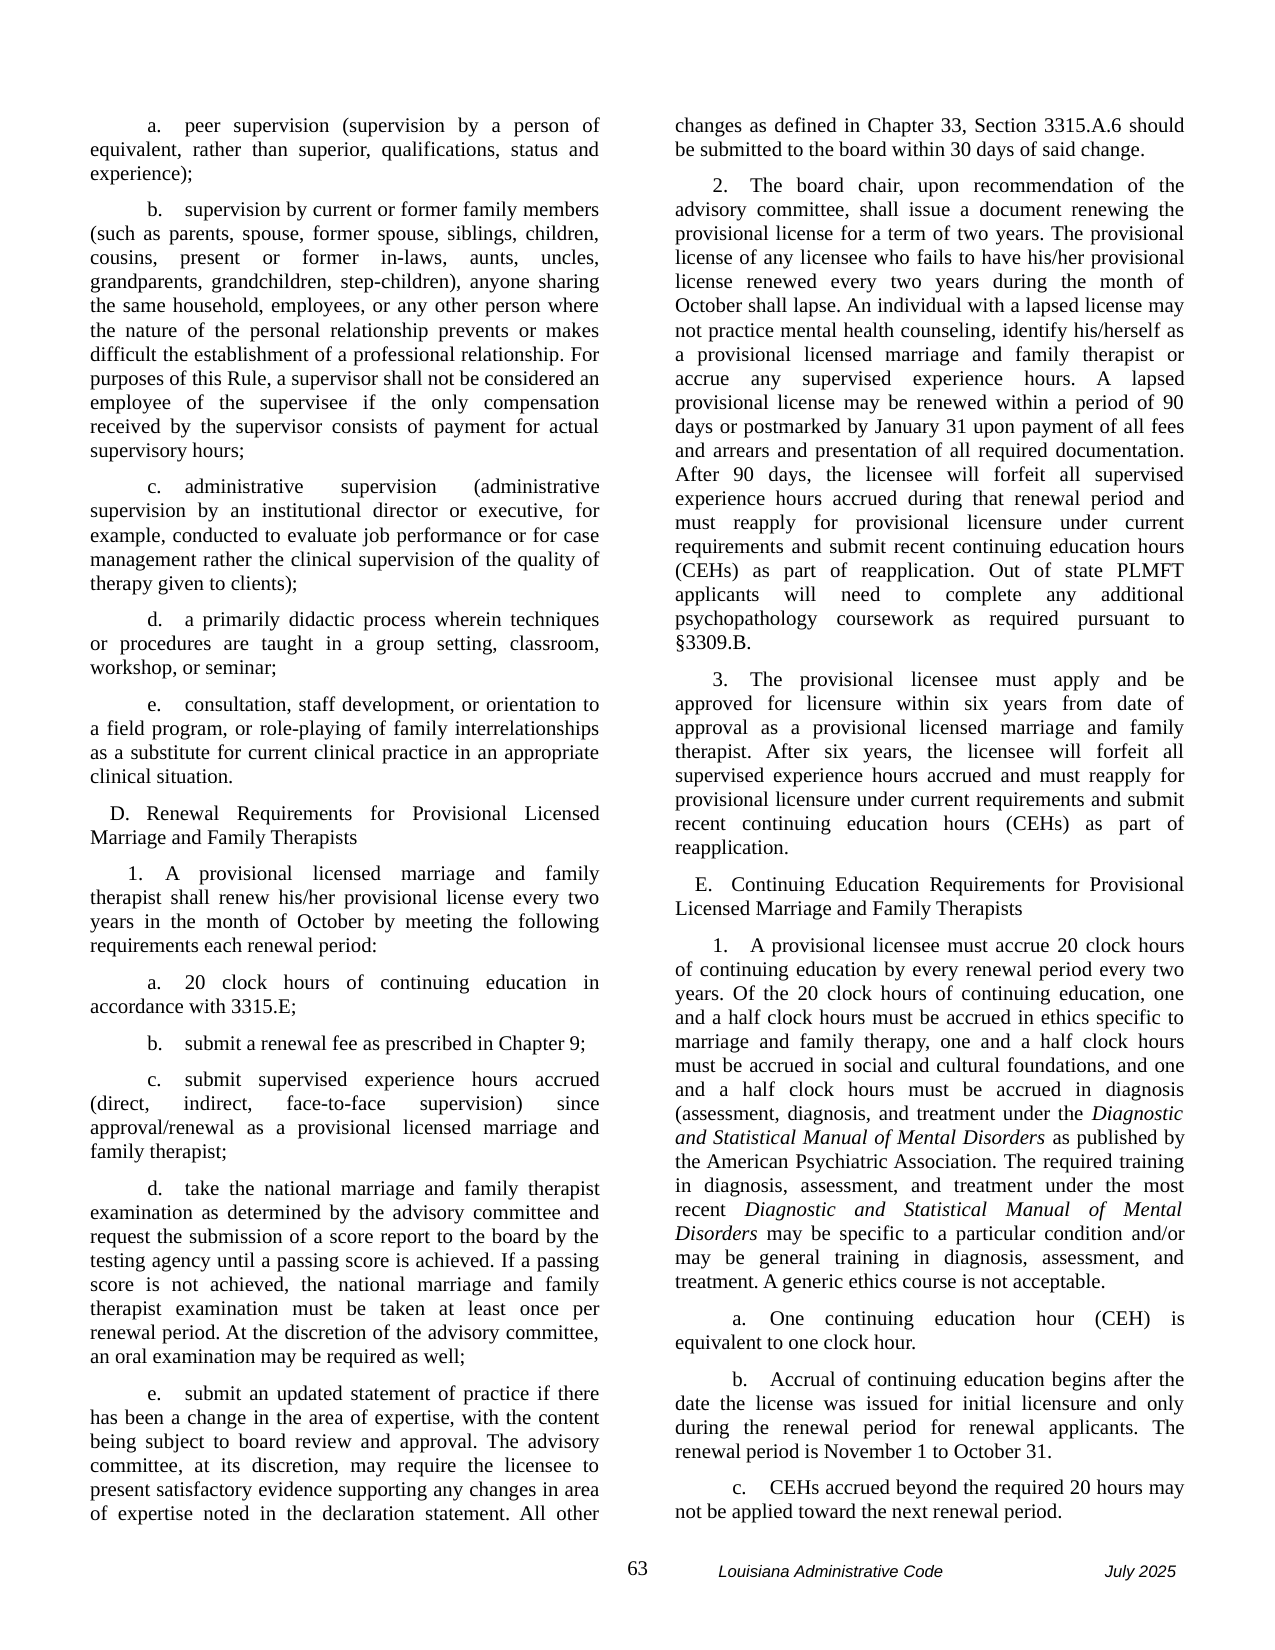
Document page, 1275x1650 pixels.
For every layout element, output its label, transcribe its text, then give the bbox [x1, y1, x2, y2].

text e. consultation, staff development, or orientation to a field program, or role-playing of family interrelationships as a substitute for current clinical practice in an appropriate clinical situation. [90, 692, 600, 788]
text a. One continuing education hour (CEH) is equivalent to one clock hour. [675, 1306, 1185, 1354]
text 1. A provisional licensed marriage and family therapist shall renew his/her provisional license every two years in the month of October by meeting the following requirements each renewal period: [90, 861, 600, 957]
text c. administrative supervision (administrative supervision by an institutional director or executive, for example, conducted to evaluate job performance or for case management rather the clinical supervision of the quality of therapy given to clients); [90, 474, 600, 595]
text 1. A provisional licensee must accrue 20 clock hours of continuing education by every renewal period every two years. Of the 20 clock hours of continuing education, one and a half clock hours must be accrued in ethics specific to marriage and family therapy, one and a half clock hours must be accrued in social and cultural foundations, and one and a half clock hours must be accrued in diagnosis (assessment, diagnosis, and treatment under the Diagnostic and Statistical Manual of Mental Disorders as published by the American Psychiatric Association. The required training in diagnosis, assessment, and treatment under the most recent Diagnostic and Statistical Manual of Mental Disorders may be specific to a particular condition and/or may be general training in diagnosis, assessment, and treatment. A generic ethics course is not acceptable. [675, 932, 1185, 1293]
text b. Accrual of continuing education begins after the date the license was issued for initial licensure and only during the renewal period for renewal applicants. The renewal period is November 1 to October 31. [675, 1367, 1185, 1463]
text b. submit a renewal fee as prescribed in Chapter 9; [90, 1031, 600, 1055]
text d. a primarily didactic process wherein techniques or procedures are taught in a group setting, classroom, workshop, or seminar; [90, 607, 600, 679]
text 2. The board chair, upon recommendation of the advisory committee, shall issue a document renewing the provisional license for a term of two years. The provisional license of any licensee who fails to have his/her provisional license renewed every two years during the month of October shall lapse. An individual with a lapsed license may not practice mental health counseling, identify his/herself as a provisional licensed marriage and family therapist or accrue any supervised experience hours. A lapsed provisional license may be renewed within a period of 90 days or postmarked by January 31 upon payment of all fees and arrears and presentation of all required documentation. After 90 days, the licensee will forfeit all supervised experience hours accrued during that renewal period and must reapply for provisional licensure under current requirements and submit recent continuing education hours (CEHs) as part of reapplication. Out of state PLMFT applicants will need to complete any additional psychopathology coursework as required pursuant to §3309.B. [675, 173, 1185, 654]
text D. Renewal Requirements for Provisional Licensed Marriage and Family Therapists [90, 801, 600, 849]
text E. Continuing Education Requirements for Provisional Licensed Marriage and Family Therapists [675, 872, 1185, 920]
text c. submit supervised experience hours accrued (direct, indirect, face-to-face supervision) since approval/renewal as a provisional licensed marriage and family therapist; [90, 1067, 600, 1163]
text a. 20 clock hours of continuing education in accordance with 3315.E; [90, 970, 600, 1018]
text b. supervision by current or former family members (such as parents, spouse, former spouse, siblings, children, cousins, present or former in-laws, aunts, uncles, grandparents, grandchildren, step-children), anyone sharing the same household, employees, or any other person where the nature of the personal relationship prevents or makes difficult the establishment of a professional relationship. For purposes of this Rule, a supervisor shall not be considered an employee of the supervisee if the only compensation received by the supervisor consists of payment for actual supervisory hours; [90, 197, 600, 462]
text a. peer supervision (supervision by a person of equivalent, rather than superior, qualifications, status and experience); [90, 112, 600, 185]
text 3. The provisional licensee must apply and be approved for licensure within six years from date of approval as a provisional licensed marriage and family therapist. After six years, the licensee will forfeit all supervised experience hours accrued and must reapply for provisional licensure under current requirements and submit recent continuing education hours (CEHs) as part of reapplication. [675, 667, 1185, 859]
text d. take the national marriage and family therapist examination as determined by the advisory committee and request the submission of a score report to the board by the testing agency until a passing score is achieved. If a passing score is not achieved, the national marriage and family therapist examination must be taken at least once per renewal period. At the discretion of the advisory committee, an oral examination may be required as well; [90, 1176, 600, 1368]
text e. submit an updated statement of practice if there has been a change in the area of expertise, with the content being subject to board review and approval. The advisory committee, at its discretion, may require the licensee to present satisfactory evidence supporting any changes in area of expertise noted in the declaration statement. All other changes as defined in Chapter 33, Section 3315.A.6 should be submitted to the board within 30 days of said change. [90, 1381, 600, 1525]
text c. CEHs accrued beyond the required 20 hours may not be applied toward the next renewal period. [675, 1475, 1185, 1523]
